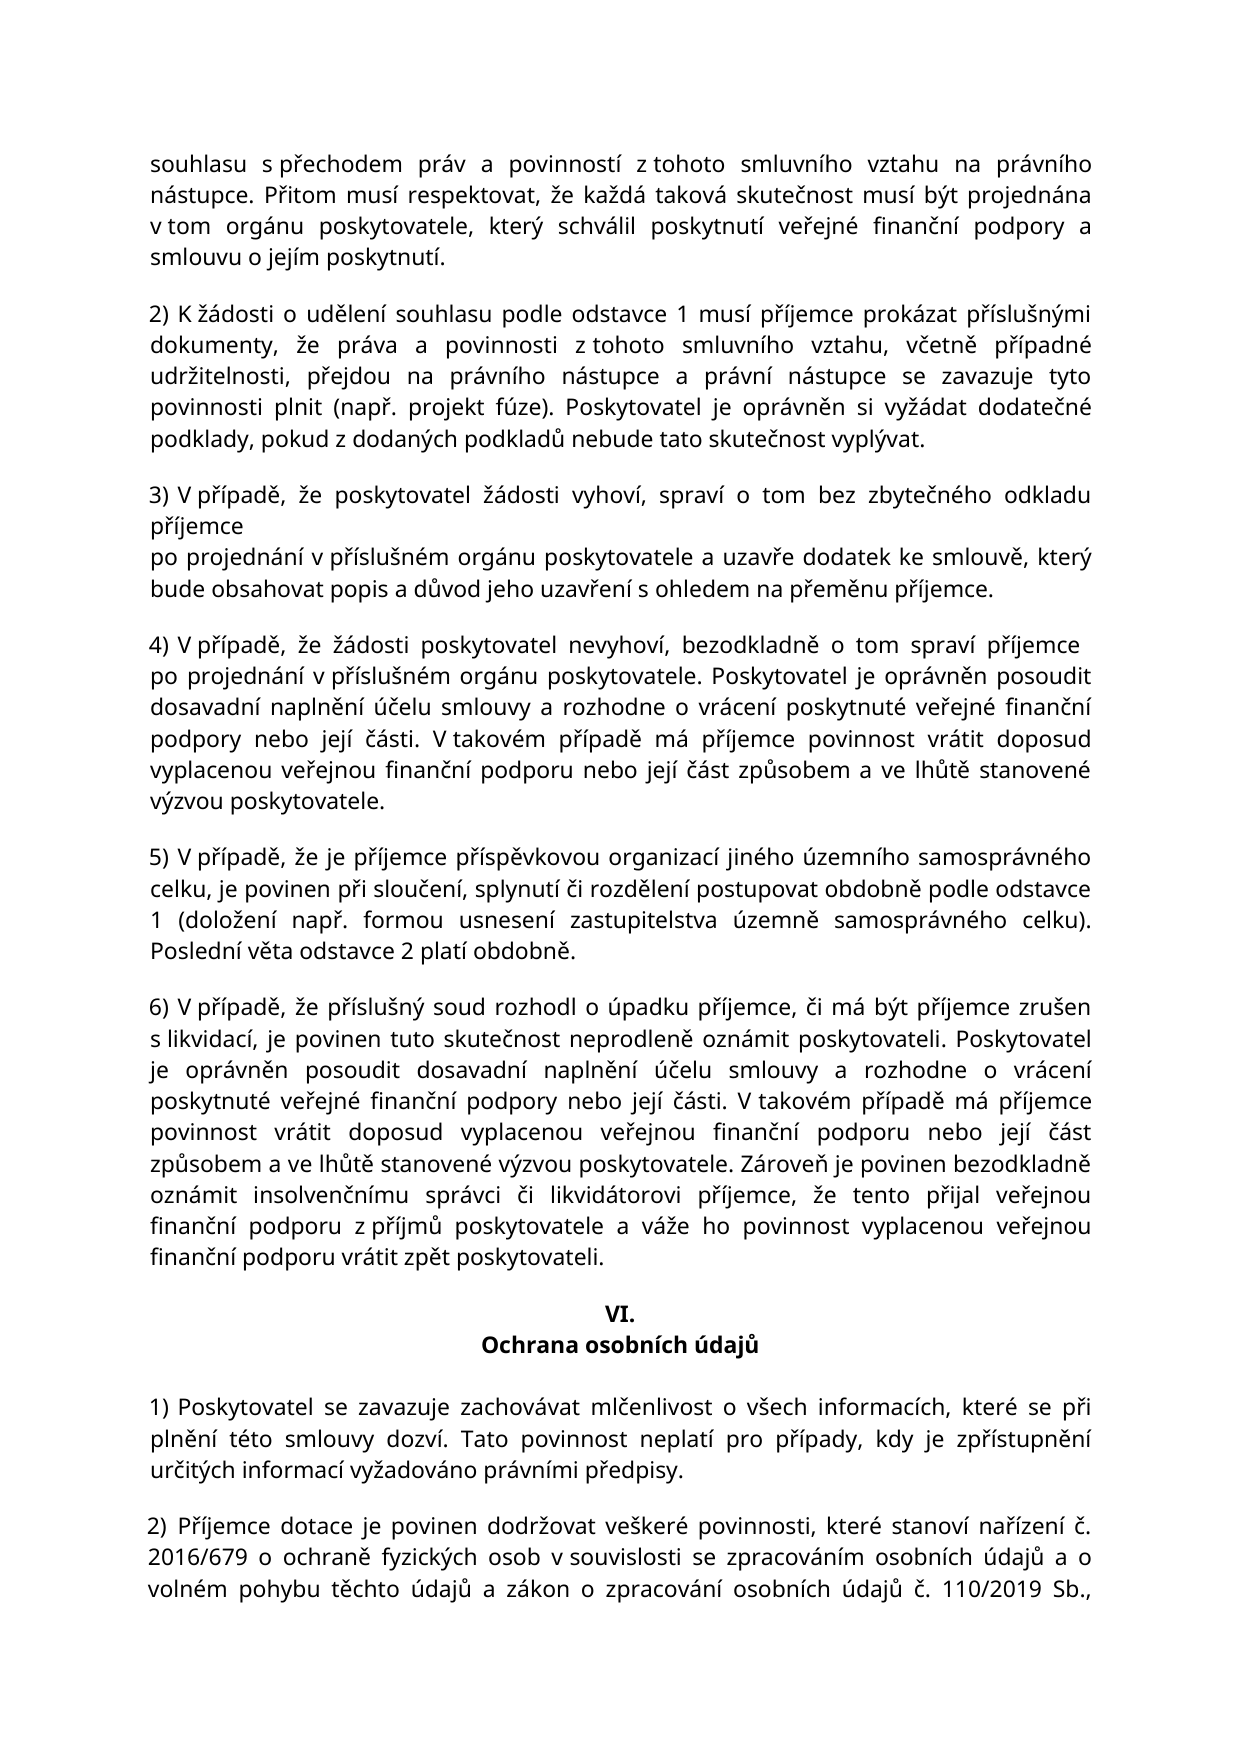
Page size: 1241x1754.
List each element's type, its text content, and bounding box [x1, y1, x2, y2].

list V případě, že žádosti poskytovatel nevyhoví, bezodkladně o tom spraví příjemce po projednání v příslušném orgánu poskytovatele. Poskytovatel je oprávněn posoudit dosavadní naplnění účelu smlouvy a rozhodne o vrácení poskytnuté veřejné finanční podpory nebo její části. V takovém případě má příjemce povinnost vrátit doposud vyplacenou veřejnou finanční podporu nebo její část způsobem a ve lhůtě stanovené výzvou poskytovatele. [149, 629, 1093, 816]
list V případě, že poskytovatel žádosti vyhoví, spraví o tom bez zbytečného odkladu příjemce po projednání v příslušném orgánu poskytovatele a uzavře dodatek ke smlouvě, který bude obsahovat popis a důvod jeho uzavření s ohledem na přeměnu příjemce. [149, 479, 1093, 604]
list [147, 1510, 1093, 1604]
list K žádosti o udělení souhlasu podle odstavce 1 musí příjemce prokázat příslušnými dokumenty, že práva a povinnosti z tohoto smluvního vztahu, včetně případné udržitelnosti, přejdou na právního nástupce a právní nástupce se zavazuje tyto povinnosti plnit (např. projekt fúze). Poskytovatel je oprávněn si vyžádat dodatečné podklady, pokud z dodaných podkladů nebude tato skutečnost vyplývat. [149, 298, 1093, 454]
text VI. [148, 1298, 1093, 1329]
list V případě, že je příjemce příspěvkovou organizací jiného územního samosprávného celku, je povinen při sloučení, splynutí či rozdělení postupovat obdobně podle odstavce 1 (doložení např. formou usnesení zastupitelstva územně samosprávného celku). Poslední věta odstavce 2 platí obdobně. [149, 841, 1093, 966]
list Poskytovatel se zavazuje zachovávat mlčenlivost o všech informacích, které se při plnění této smlouvy dozví. Tato povinnost neplatí pro případy, kdy je zpřístupnění určitých informací vyžadováno právními předpisy. [149, 1391, 1093, 1485]
list V případě, že příslušný soud rozhodl o úpadku příjemce, či má být příjemce zrušen s likvidací, je povinen tuto skutečnost neprodleně oznámit poskytovateli. Poskytovatel je oprávněn posoudit dosavadní naplnění účelu smlouvy a rozhodne o vrácení poskytnuté veřejné finanční podpory nebo její části. V takovém případě má příjemce povinnost vrátit doposud vyplacenou veřejnou finanční podporu nebo její část způsobem a ve lhůtě stanovené výzvou poskytovatele. Zároveň je povinen bezodkladně oznámit insolvenčnímu správci či likvidátorovi příjemce, že tento přijal veřejnou finanční podporu z příjmů poskytovatele a váže ho povinnost vyplacenou veřejnou finanční podporu vrátit zpět poskytovateli. [149, 991, 1093, 1273]
text Ochrana osobních údajů [148, 1329, 1093, 1360]
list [149, 148, 1093, 273]
